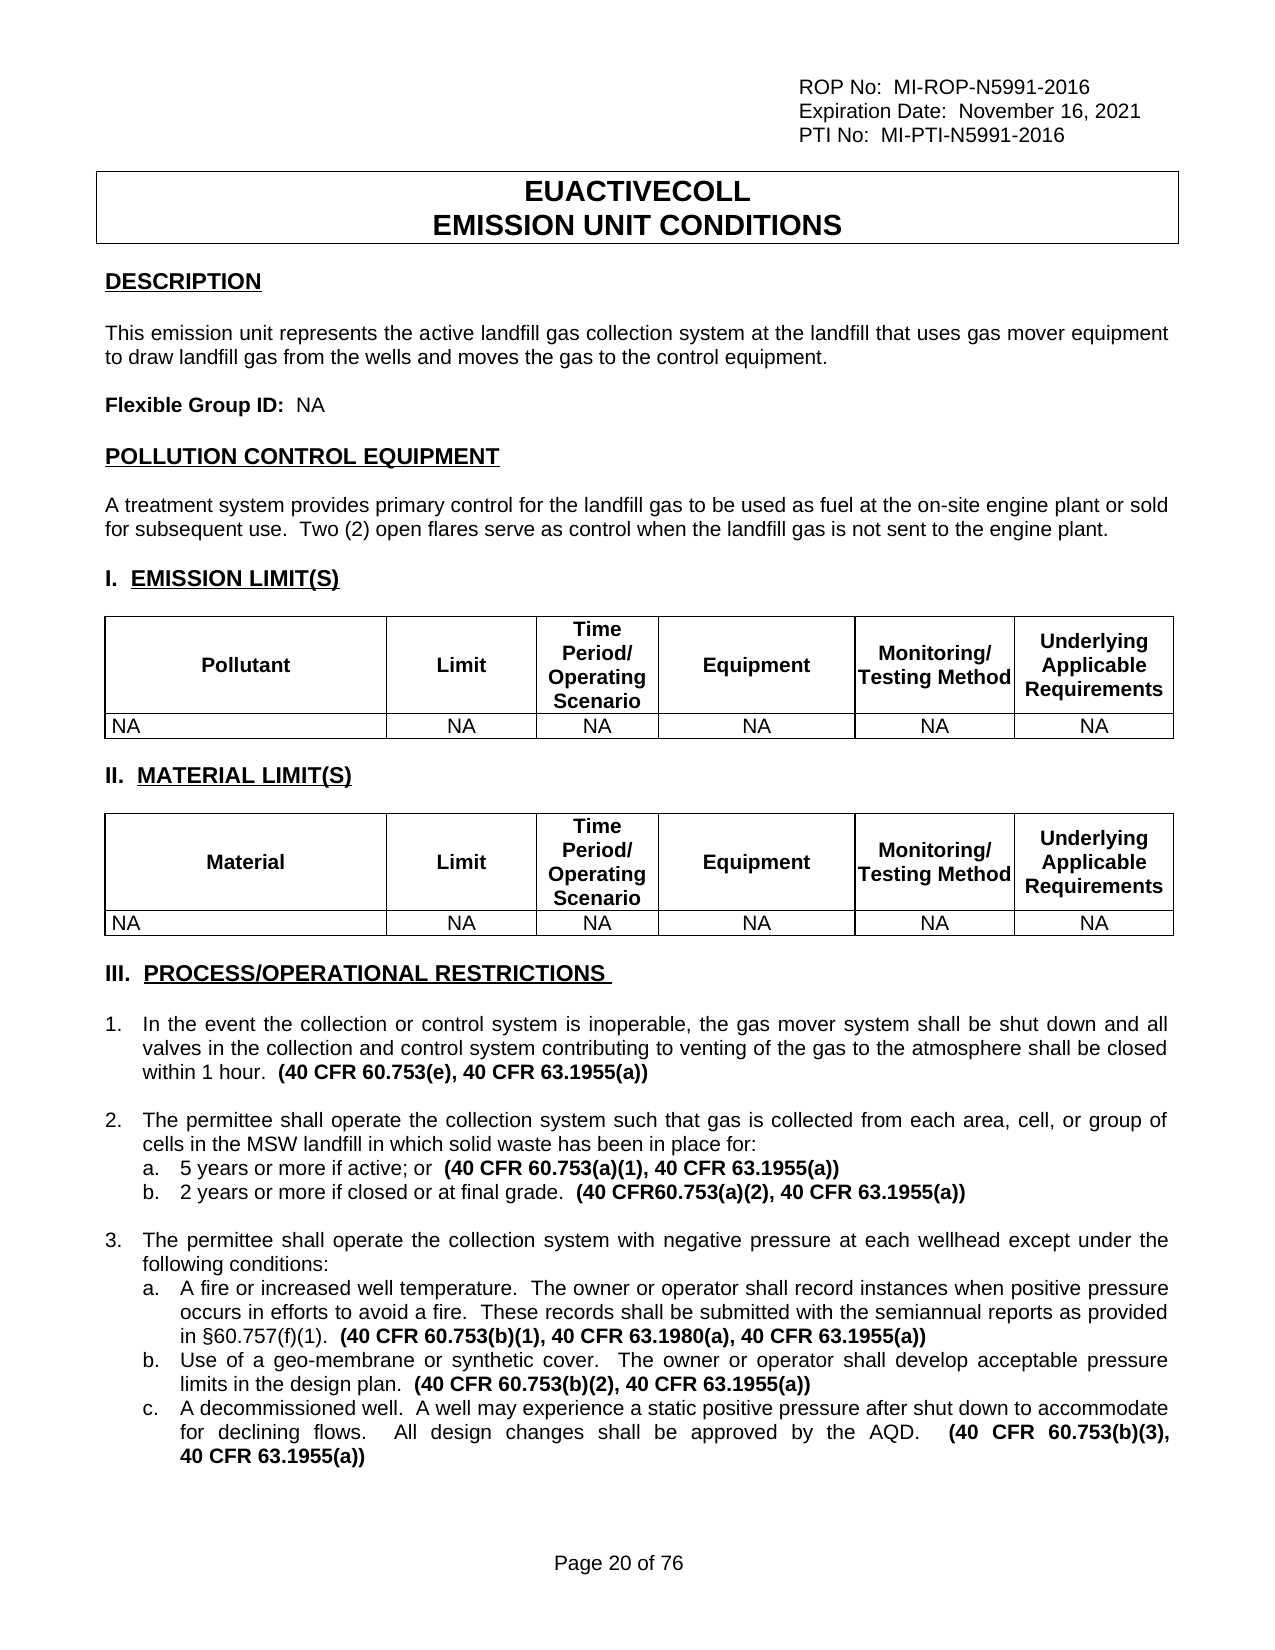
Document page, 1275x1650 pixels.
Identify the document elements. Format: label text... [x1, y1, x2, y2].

list A decommissioned well. A well may experience a static positive pressure after shut down to accommodate for declining flows. All design changes shall be approved by the AQD. (40 CFR 60.753(b)(3), 40 CFR 63.1955(a)) [142, 1396, 1170, 1467]
table_cell NA [106, 911, 386, 934]
list A fire or increased well temperature. The owner or operator shall record instances when positive pressure occurs in efforts to avoid a fire. These records shall be submitted with the semiannual reports as provided in §60.757(f)(1). (40 CFR 60.753(b)(1), 40 CFR 63.1980(a), 40 CFR 63.1955(a)) [142, 1276, 1170, 1348]
table_header Equipment [659, 814, 854, 909]
text A treatment system provides primary control for the landfill gas to be used as fuel at the on-site engine plant or sold for subsequent use. Two (2) open flares serve as control when the landfill gas is not sent to the engine plant. [105, 493, 1170, 541]
text III. PROCESS/OPERATIONAL RESTRICTIONS [105, 959, 1170, 986]
subtitle EUACTIVECOLL [97, 172, 1178, 204]
table_cell NA [106, 714, 386, 737]
table_header Material [106, 814, 386, 909]
table_header Limit [387, 617, 536, 712]
table_header Time Period/ Operating Scenario [537, 617, 658, 712]
text Flexible Group ID: NA [105, 393, 1170, 417]
text I. EMISSION LIMIT(S) [105, 565, 1170, 592]
table_header Monitoring/ Testing Method [856, 617, 1014, 712]
table_header Equipment [659, 617, 854, 712]
table_cell NA [856, 911, 1014, 934]
table_header Time Period/ Operating Scenario [537, 814, 658, 909]
list 2 years or more if closed or at final grade. (40 CFR60.753(a)(2), 40 CFR 63.1955(a)) [142, 1180, 1170, 1204]
list 5 years or more if active; or (40 CFR 60.753(a)(1), 40 CFR 63.1955(a)) [142, 1156, 1170, 1180]
table_cell NA [659, 714, 854, 737]
table_cell NA [537, 911, 658, 934]
table_cell NA [1015, 714, 1173, 737]
list In the event the collection or control system is inoperable, the gas mover system shall be shut down and all valves in the collection and control system contributing to venting of the gas to the atmosphere shall be closed within 1 hour. (40 CFR 60.753(e), 40 CFR 63.1955(a)) [105, 1012, 1170, 1084]
table_cell NA [537, 714, 658, 737]
table_cell NA [387, 911, 536, 934]
list Use of a geo-membrane or synthetic cover. The owner or operator shall develop acceptable pressure limits in the design plan. (40 CFR 60.753(b)(2), 40 CFR 63.1955(a)) [142, 1348, 1170, 1396]
list The permittee shall operate the collection system with negative pressure at each wellhead except under the following conditions: [105, 1228, 1170, 1276]
table_header Limit [387, 814, 536, 909]
table_header Underlying Applicable Requirements [1015, 617, 1173, 712]
table_header Underlying Applicable Requirements [1015, 814, 1173, 909]
table_cell NA [1015, 911, 1173, 934]
text DESCRIPTION [105, 268, 1170, 294]
table_cell NA [856, 714, 1014, 737]
list The permittee shall operate the collection system such that gas is collected from each area, cell, or group of cells in the MSW landfill in which solid waste has been in place for: [105, 1108, 1170, 1156]
table_header Monitoring/ Testing Method [856, 814, 1014, 909]
text EMISSION UNIT CONDITIONS [97, 204, 1178, 243]
text II. MATERIAL LIMIT(S) [105, 762, 1170, 789]
text This emission unit represents the active landfill gas collection system at the landfill that uses gas mover equipment to draw landfill gas from the wells and moves the gas to the control equipment. [105, 321, 1170, 369]
table_header Pollutant [106, 617, 386, 712]
text POLLUTION CONTROL EQUIPMENT [105, 443, 1170, 469]
table_cell NA [387, 714, 536, 737]
table_cell NA [659, 911, 854, 934]
